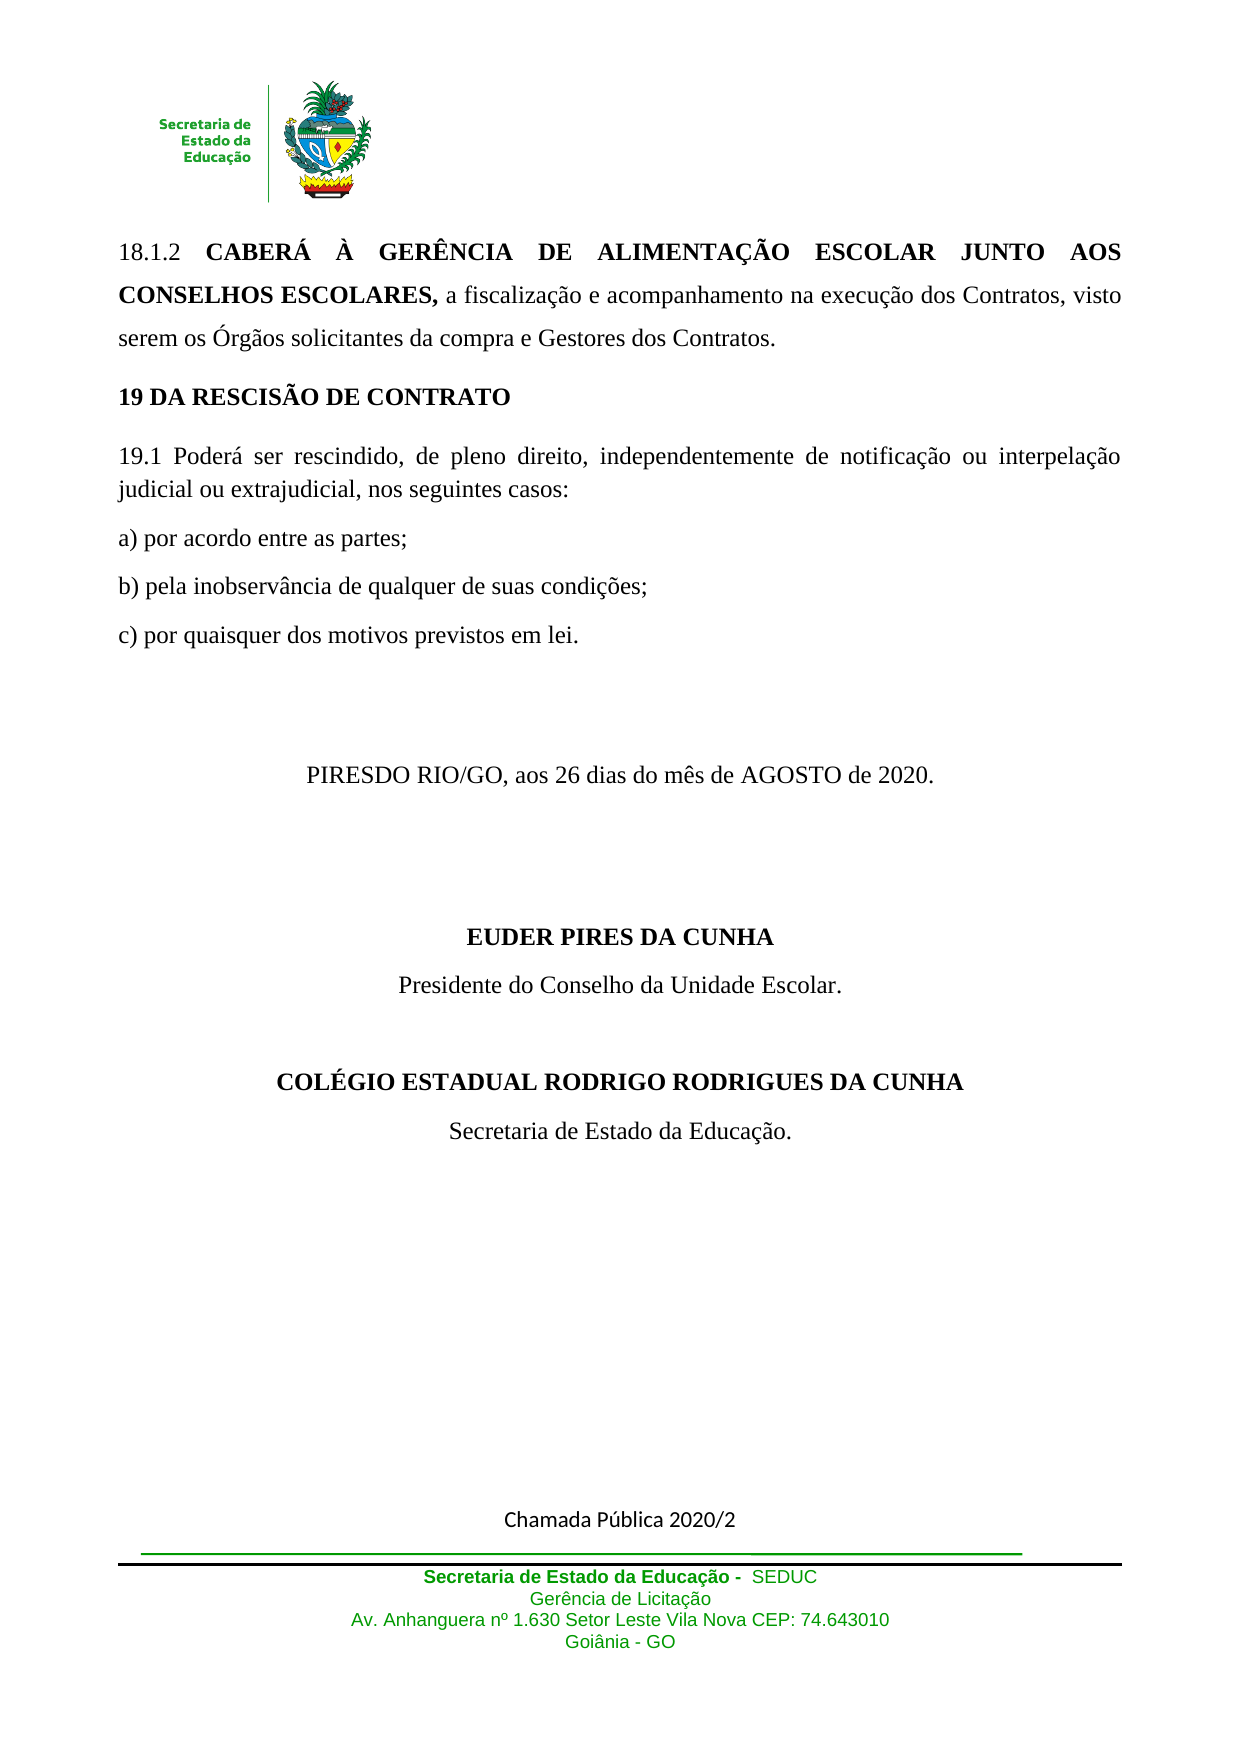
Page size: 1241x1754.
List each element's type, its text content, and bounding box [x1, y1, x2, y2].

picture [118, 73, 412, 210]
text 19.1 Poderá ser rescindido, de pleno direito, independentemente de notificação ou interpelação judicial ou extrajudicial, nos seguintes casos: [118, 441, 1122, 503]
text a) por acordo entre as partes; [118, 523, 1122, 551]
text 18.1.2 CABERÁ À GERÊNCIA DE ALIMENTAÇÃO ESCOLAR JUNTO AOS CONSELHOS ESCOLARES, a fiscalização e acompanhamento na execução dos Contratos, visto serem os Órgãos solicitantes da compra e Gestores dos Contratos. [118, 237, 1122, 352]
text b) pela inobservância de qualquer de suas condições; [118, 571, 1122, 600]
text COLÉGIO ESTADUAL RODRIGO RODRIGUES DA CUNHA [118, 1067, 1122, 1096]
text 19 DA RESCISÃO DE CONTRATO [118, 382, 1122, 411]
text PIRESDO RIO/GO, aos 26 dias do mês de AGOSTO de 2020. [118, 760, 1122, 789]
text EUDER PIRES DA CUNHA [118, 922, 1122, 950]
text Secretaria de Estado da Educação. [118, 1116, 1122, 1145]
text Presidente do Conselho da Unidade Escolar. [118, 970, 1122, 999]
text c) por quaisquer dos motivos previstos em lei. [118, 620, 1122, 649]
